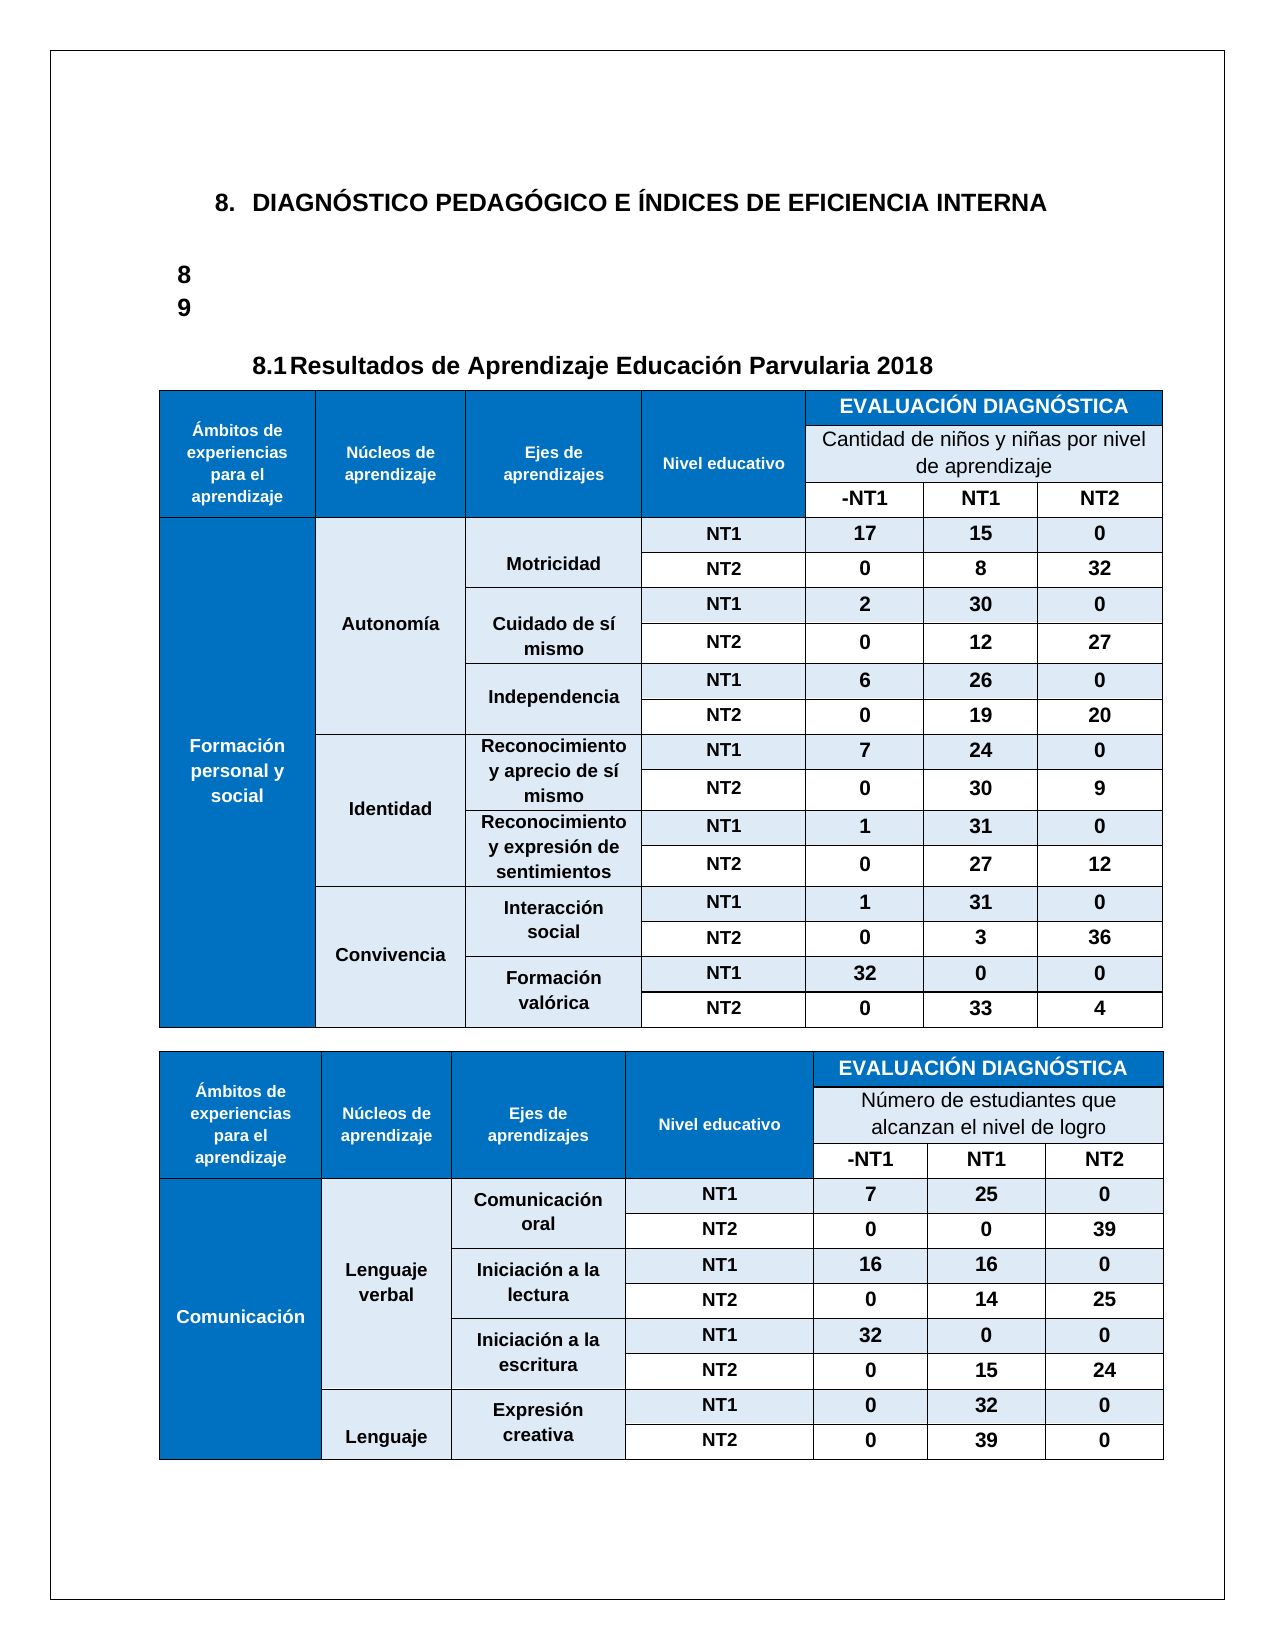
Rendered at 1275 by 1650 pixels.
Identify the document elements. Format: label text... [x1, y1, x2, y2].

table_header Ámbitos de experiencias para el aprendizaje [160, 1052, 321, 1178]
table_cell Expresión creativa [452, 1390, 625, 1459]
table_cell 6 [806, 664, 923, 698]
table_cell 0 [814, 1390, 927, 1423]
table_cell NT1 [642, 735, 805, 769]
table_cell 0 [1038, 664, 1162, 698]
table_cell 20 [1038, 700, 1162, 734]
table_cell 16 [814, 1249, 927, 1283]
table_cell 31 [924, 887, 1037, 921]
table_cell 36 [1038, 922, 1162, 956]
table_cell NT2 [626, 1214, 813, 1248]
table_cell 19 [924, 700, 1037, 734]
table_cell NT1 [626, 1319, 813, 1353]
table_cell 27 [924, 846, 1037, 886]
table_cell 0 [814, 1354, 927, 1388]
table_cell -NT1 [806, 483, 923, 517]
table_cell NT1 [626, 1179, 813, 1213]
table_cell Autonomía [316, 518, 465, 734]
table_cell NT2 [1038, 483, 1162, 517]
table_cell 0 [1038, 887, 1162, 921]
table_cell 0 [928, 1214, 1045, 1248]
table_cell 0 [814, 1284, 927, 1318]
table_cell 32 [928, 1390, 1045, 1423]
table_cell Reconocimiento y expresión de sentimientos [466, 811, 641, 886]
table_cell NT1 [642, 588, 805, 622]
table_header Nivel educativo [626, 1052, 813, 1178]
table_cell 7 [814, 1179, 927, 1213]
table_cell 4 [1038, 993, 1162, 1027]
table_cell NT2 [642, 624, 805, 663]
table_cell Iniciación a la escritura [452, 1319, 625, 1388]
table_cell 0 [1038, 811, 1162, 845]
table_cell 0 [806, 700, 923, 734]
table_cell NT1 [642, 887, 805, 921]
table_cell 15 [924, 518, 1037, 552]
table_header Nivel educativo [642, 391, 805, 517]
table_cell Motricidad [466, 518, 641, 587]
table_header Ámbitos de experiencias para el aprendizaje [160, 391, 315, 517]
table_cell 39 [1046, 1214, 1163, 1248]
table_cell 0 [806, 922, 923, 956]
table_cell Comunicación oral [452, 1179, 625, 1248]
table_cell -NT1 [814, 1144, 927, 1178]
table_cell NT2 [642, 700, 805, 734]
table_header Núcleos de aprendizaje [322, 1052, 451, 1178]
table_cell Formación valórica [466, 957, 641, 1027]
table_cell Lenguaje verbal [322, 1179, 451, 1388]
table_cell 0 [806, 846, 923, 886]
table_cell NT1 [928, 1144, 1045, 1178]
table_header Ejes de aprendizajes [466, 391, 641, 517]
table_cell NT2 [626, 1354, 813, 1388]
table_cell Convivencia [316, 887, 465, 1027]
table_cell 0 [806, 624, 923, 663]
table_cell 0 [806, 993, 923, 1027]
table_cell Número de estudiantes que alcanzan el nivel de logro [814, 1088, 1163, 1143]
table_cell 24 [1046, 1354, 1163, 1388]
table_cell Reconocimiento y aprecio de sí mismo [466, 735, 641, 810]
table_cell 7 [806, 735, 923, 769]
table_cell 24 [924, 735, 1037, 769]
table_cell Cantidad de niños y niñas por nivel de aprendizaje [806, 426, 1162, 482]
table_cell Iniciación a la lectura [452, 1249, 625, 1318]
table_cell 15 [928, 1354, 1045, 1388]
table_cell NT1 [626, 1390, 813, 1423]
table_cell 30 [924, 770, 1037, 810]
table_cell 8 [924, 553, 1037, 587]
table_cell 1 [806, 811, 923, 845]
table_cell Independencia [466, 664, 641, 734]
table_cell 14 [928, 1284, 1045, 1318]
table_cell 39 [928, 1425, 1045, 1459]
table_cell 0 [1046, 1390, 1163, 1423]
table_cell 0 [1046, 1425, 1163, 1459]
table_cell NT2 [642, 993, 805, 1027]
table_cell 9 [1038, 770, 1162, 810]
table_header EVALUACIÓN DIAGNÓSTICA [806, 391, 1162, 425]
table_cell NT2 [642, 770, 805, 810]
table_cell 33 [924, 993, 1037, 1027]
table_cell 32 [814, 1319, 927, 1353]
subtitle DIAGNÓSTICO PEDAGÓGICO E ÍNDICES DE EFICIENCIA INTERNA [214, 187, 1098, 216]
table_cell 25 [1046, 1284, 1163, 1318]
table_cell 26 [924, 664, 1037, 698]
table_cell 0 [806, 553, 923, 587]
table_cell 0 [1046, 1249, 1163, 1283]
table_cell NT1 [642, 664, 805, 698]
table_cell NT1 [642, 811, 805, 845]
table_cell NT1 [626, 1249, 813, 1283]
table_cell 2 [806, 588, 923, 622]
table_cell 31 [924, 811, 1037, 845]
table_cell Comunicación [160, 1179, 321, 1459]
table_cell 17 [806, 518, 923, 552]
table_cell 27 [1038, 624, 1162, 663]
table_cell 0 [1038, 957, 1162, 991]
table_cell Lenguaje artístico [322, 1390, 451, 1459]
table_cell 0 [1038, 588, 1162, 622]
table_cell Identidad [316, 735, 465, 886]
table_cell 0 [814, 1425, 927, 1459]
table_cell NT2 [626, 1284, 813, 1318]
table_cell 30 [924, 588, 1037, 622]
table_cell 0 [1046, 1179, 1163, 1213]
table_cell 1 [806, 887, 923, 921]
table_cell 0 [928, 1319, 1045, 1353]
table_cell 32 [806, 957, 923, 991]
table_cell NT2 [642, 846, 805, 886]
table_cell 12 [924, 624, 1037, 663]
table_cell NT1 [924, 483, 1037, 517]
table_cell NT2 [642, 553, 805, 587]
table_cell 32 [1038, 553, 1162, 587]
table_cell NT1 [642, 957, 805, 991]
table_header EVALUACIÓN DIAGNÓSTICA [814, 1052, 1163, 1086]
subtitle Resultados de Aprendizaje Educación Parvularia 2018 [252, 351, 1098, 379]
table_cell 0 [806, 770, 923, 810]
table_header Núcleos de aprendizaje [316, 391, 465, 517]
table_cell 0 [814, 1214, 927, 1248]
table_cell 3 [924, 922, 1037, 956]
table_cell NT2 [1046, 1144, 1163, 1178]
table_cell 0 [1046, 1319, 1163, 1353]
table_cell 16 [928, 1249, 1045, 1283]
table_cell Formación personal y social [160, 518, 315, 1027]
table_cell Interacción social [466, 887, 641, 956]
table_cell 0 [924, 957, 1037, 991]
table_cell NT1 [642, 518, 805, 552]
table_cell 0 [1038, 735, 1162, 769]
table_cell Cuidado de sí mismo [466, 588, 641, 663]
table_cell 12 [1038, 846, 1162, 886]
table_cell 0 [1038, 518, 1162, 552]
table_header Ejes de aprendizajes [452, 1052, 625, 1178]
table_cell NT2 [642, 922, 805, 956]
table_cell NT2 [626, 1425, 813, 1459]
table_cell 25 [928, 1179, 1045, 1213]
